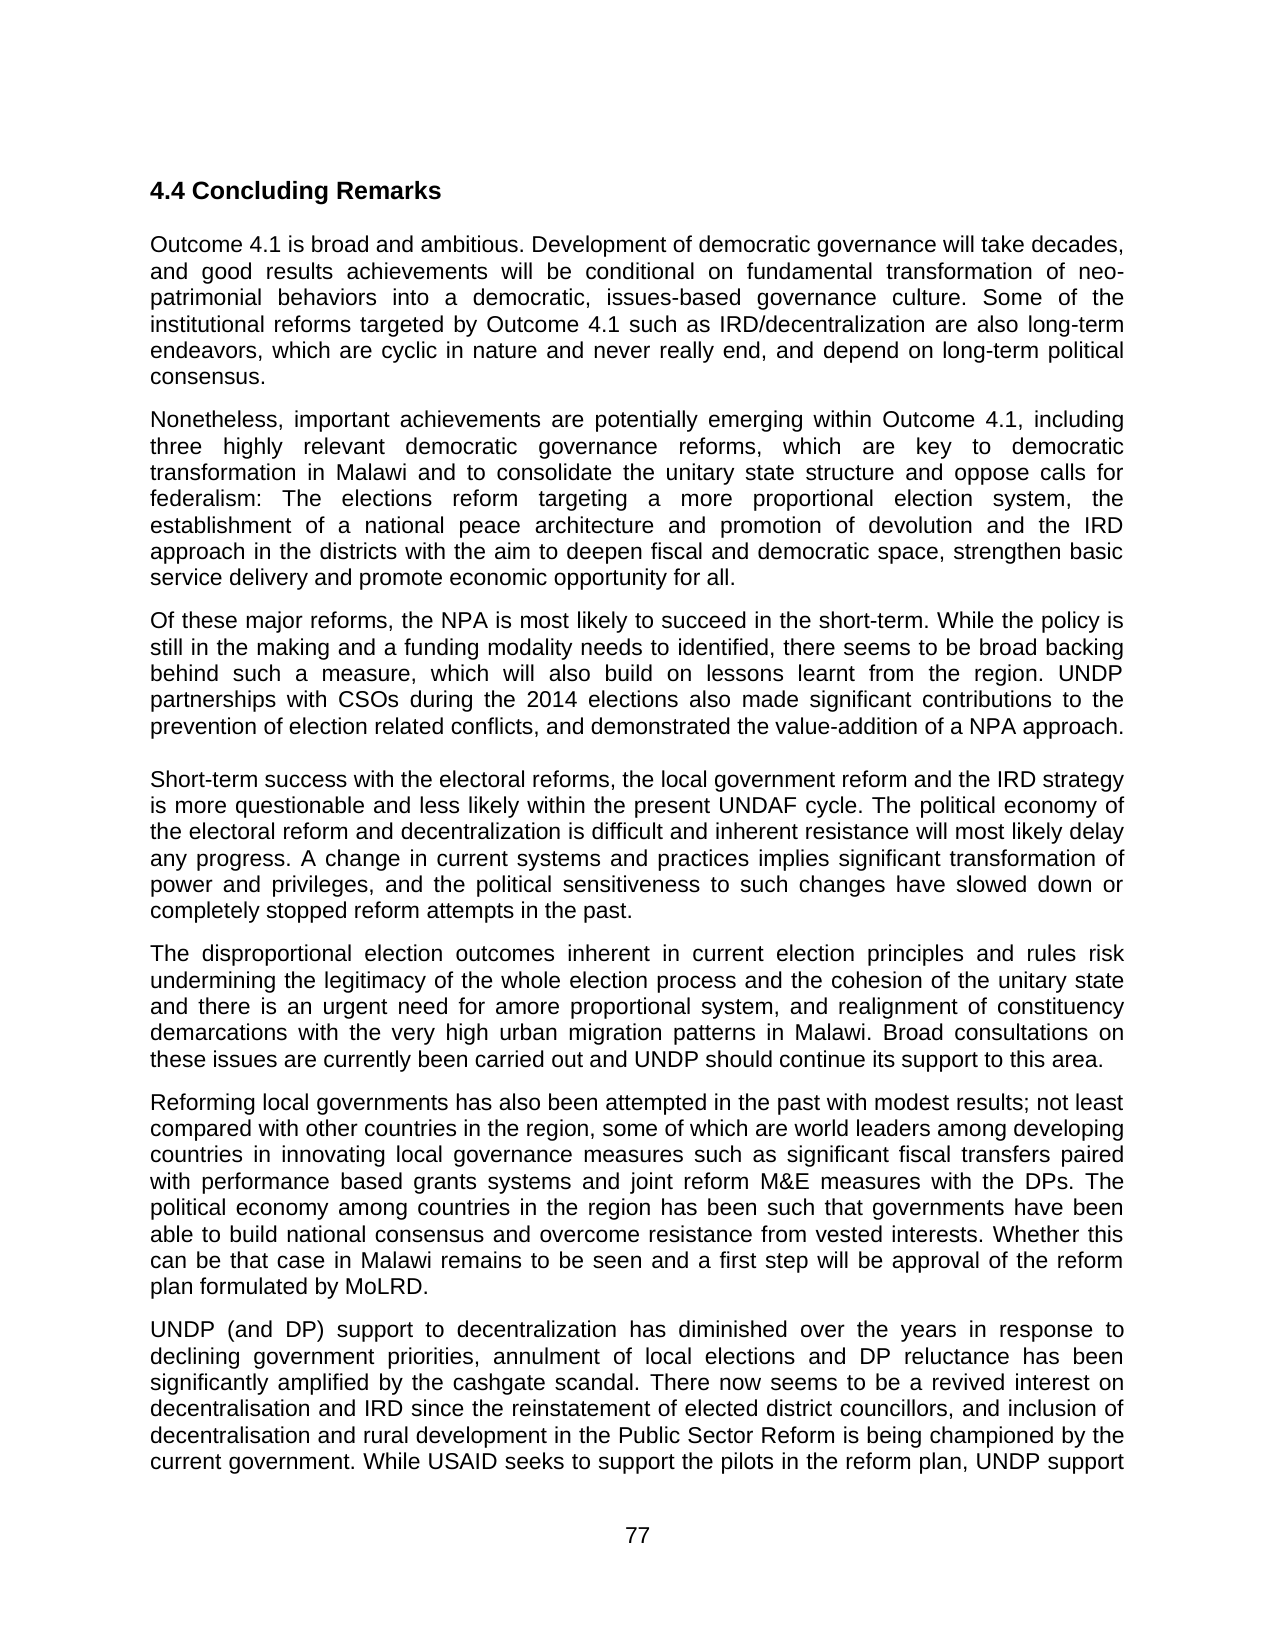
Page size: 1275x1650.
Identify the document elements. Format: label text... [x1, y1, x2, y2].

text Of these major reforms, the NPA is most likely to succeed in the short-term. While the policy is still in the making and a funding modality needs to identified, there seems to be broad backing behind such a measure, which will also build on lessons learnt from the region. UNDP partnerships with CSOs during the 2014 elections also made significant contributions to the prevention of election related conflicts, and demonstrated the value-addition of a NPA approach. [150, 607, 1125, 739]
text Reforming local governments has also been attempted in the past with modest results; not least compared with other countries in the region, some of which are world leaders among developing countries in innovating local governance measures such as significant fiscal transfers paired with performance based grants systems and joint reform M&E measures with the DPs. The political economy among countries in the region has been such that governments have been able to build national consensus and overcome resistance from vested interests. Whether this can be that case in Malawi remains to be seen and a first step will be approval of the reform plan formulated by MoLRD. [150, 1089, 1125, 1299]
text Short-term success with the electoral reforms, the local government reform and the IRD strategy is more questionable and less likely within the present UNDAF cycle. The political economy of the electoral reform and decentralization is difficult and inherent resistance will most likely delay any progress. A change in current systems and practices implies significant transformation of power and privileges, and the political sensitiveness to such changes have slowed down or completely stopped reform attempts in the past. [150, 766, 1125, 924]
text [150, 1316, 1125, 1474]
text Outcome 4.1 is broad and ambitious. Development of democratic governance will take decades, and good results achievements will be conditional on fundamental transformation of neo-patrimonial behaviors into a democratic, issues-based governance culture. Some of the institutional reforms targeted by Outcome 4.1 such as IRD/decentralization are also long-term endeavors, which are cyclic in nature and never really end, and depend on long-term political consensus. [150, 231, 1125, 389]
text Nonetheless, important achievements are potentially emerging within Outcome 4.1, including three highly relevant democratic governance reforms, which are key to democratic transformation in Malawi and to consolidate the unitary state structure and oppose calls for federalism: The elections reform targeting a more proportional election system, the establishment of a national peace architecture and promotion of devolution and the IRD approach in the districts with the aim to deepen fiscal and democratic space, strengthen basic service delivery and promote economic opportunity for all. [150, 406, 1125, 591]
text The disproportional election outcomes inherent in current election principles and rules risk undermining the legitimacy of the whole election process and the cohesion of the unitary state and there is an urgent need for amore proportional system, and realignment of constituency demarcations with the very high urban migration patterns in Malawi. Broad consultations on these issues are currently been carried out and UNDP should continue its support to this area. [150, 940, 1125, 1072]
subtitle 4.4 Concluding Remarks [150, 176, 1125, 205]
